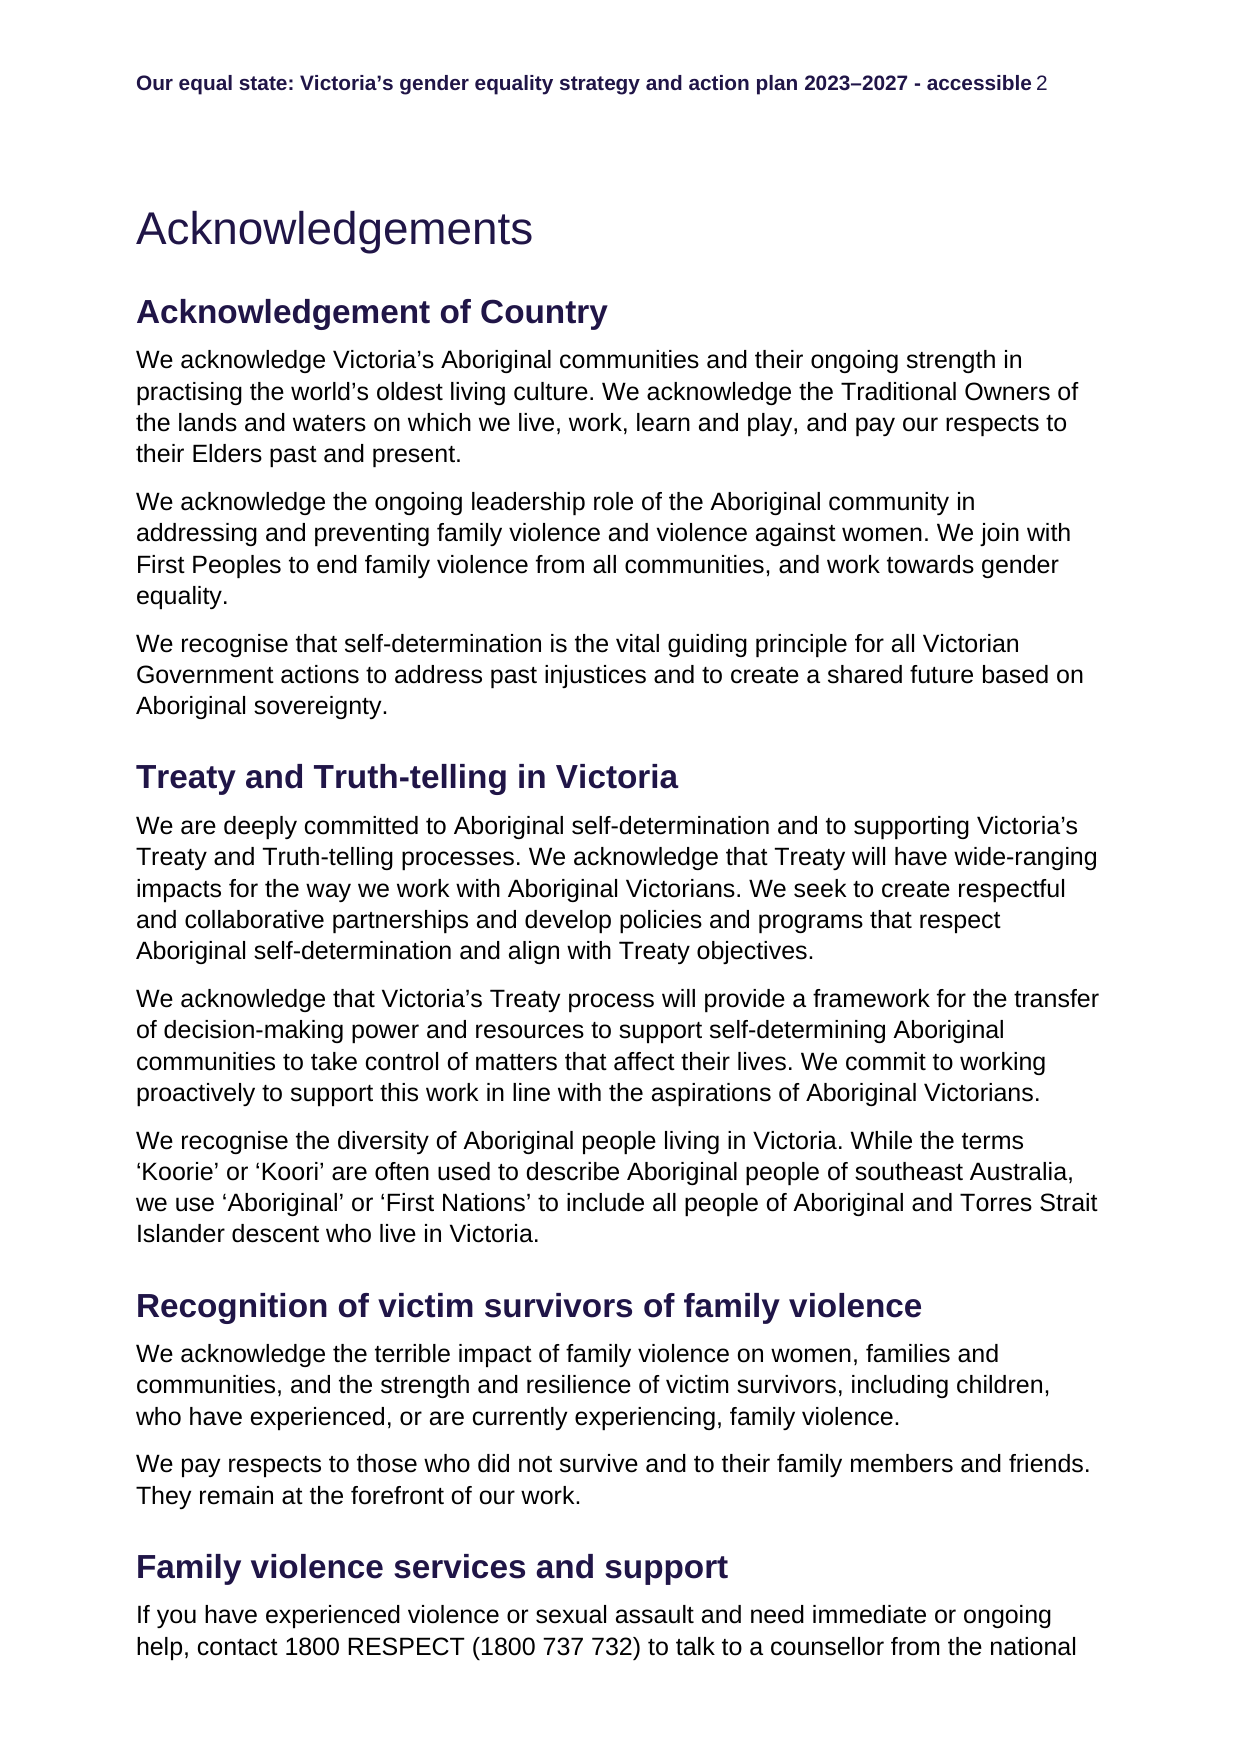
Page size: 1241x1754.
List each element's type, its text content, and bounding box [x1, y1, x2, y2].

subtitle Family violence services and support [136, 1547, 1104, 1585]
text We recognise that self-determination is the vital guiding principle for all Victorian Government actions to address past injustices and to create a shared future based on Aboriginal sovereignty. [136, 626, 1104, 720]
text We are deeply committed to Aboriginal self-determination and to supporting Victoria’s Treaty and Truth-telling processes. We acknowledge that Treaty will have wide-ranging impacts for the way we work with Aboriginal Victorians. We seek to create respectful and collaborative partnerships and develop policies and programs that respect Aboriginal self-determination and align with Treaty objectives. [136, 808, 1104, 965]
text We pay respects to those who did not survive and to their family members and friends. They remain at the forefront of our work. [136, 1447, 1104, 1509]
subtitle Acknowledgement of Country [136, 292, 1104, 331]
text We acknowledge Victoria’s Aboriginal communities and their ongoing strength in practising the world’s oldest living culture. We acknowledge the Traditional Owners of the lands and waters on which we live, work, learn and play, and pay our respects to their Elders past and present. [136, 343, 1104, 468]
text We recognise the diversity of Aboriginal people living in Victoria. While the terms ‘Koorie’ or ‘Koori’ are often used to describe Aboriginal people of southeast Australia, we use ‘Aboriginal’ or ‘First Nations’ to include all people of Aboriginal and Torres Strait Islander descent who live in Victoria. [136, 1123, 1104, 1248]
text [136, 1598, 1104, 1660]
subtitle Acknowledgements [136, 202, 1104, 254]
text We acknowledge the ongoing leadership role of the Aboriginal community in addressing and preventing family violence and violence against women. We join with First Peoples to end family violence from all communities, and work towards gender equality. [136, 485, 1104, 610]
text We acknowledge that Victoria’s Treaty process will provide a framework for the transfer of decision-making power and resources to support self-determining Aboriginal communities to take control of matters that affect their lives. We commit to working proactively to support this work in line with the aspirations of Aboriginal Victorians. [136, 981, 1104, 1106]
text We acknowledge the terrible impact of family violence on women, families and communities, and the strength and resilience of victim survivors, including children, who have experienced, or are currently experiencing, family violence. [136, 1337, 1104, 1430]
subtitle Recognition of victim survivors of family violence [136, 1286, 1104, 1324]
subtitle Treaty and Truth-telling in Victoria [136, 758, 1104, 796]
